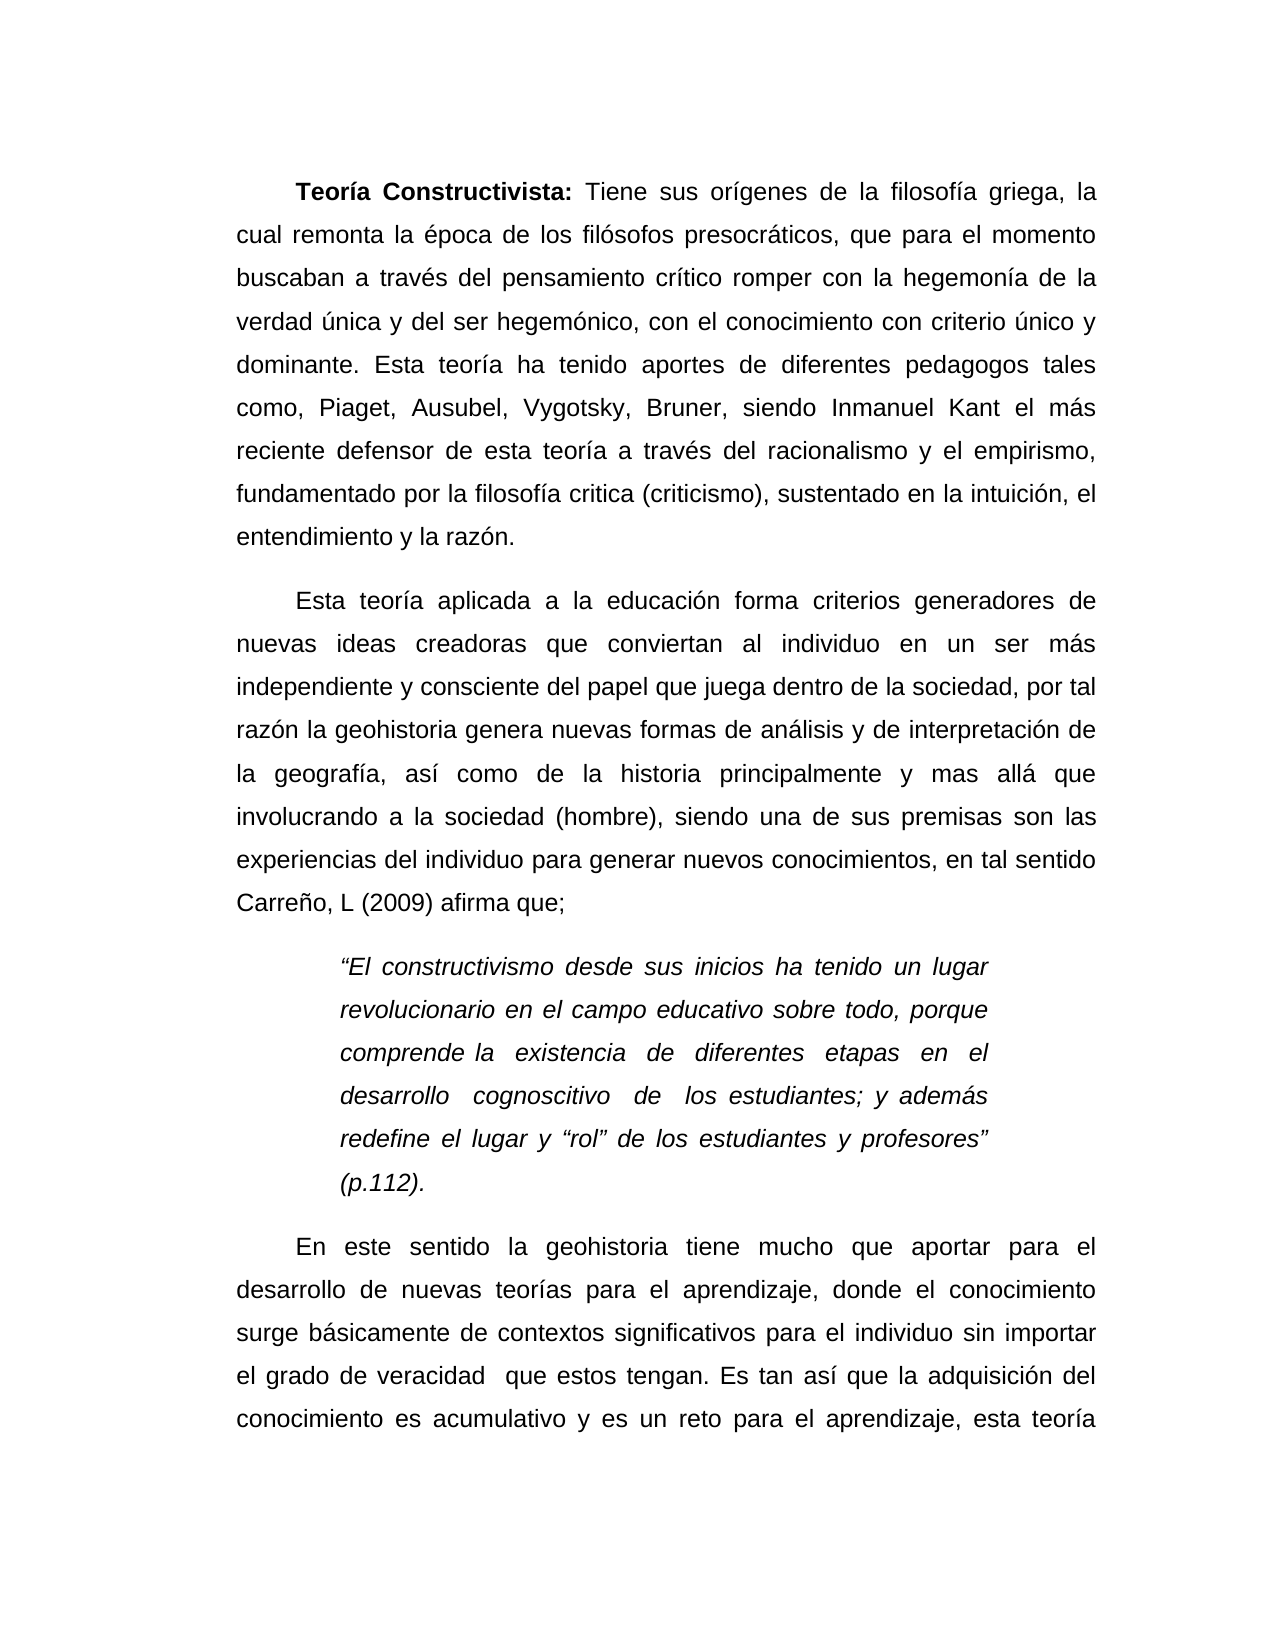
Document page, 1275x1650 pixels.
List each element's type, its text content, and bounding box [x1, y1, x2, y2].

text Teoría Constructivista: Tiene sus orígenes de la filosofía griega, la cual remonta la época de los filósofos presocráticos, que para el momento buscaban a través del pensamiento crítico romper con la hegemonía de la verdad única y del ser hegemónico, con el conocimiento con criterio único y dominante. Esta teoría ha tenido aportes de diferentes pedagogos tales como, Piaget, Ausubel, Vygotsky, Bruner, siendo Inmanuel Kant el más reciente defensor de esta teoría a través del racionalismo y el empirismo, fundamentado por la filosofía critica (criticismo), sustentado en la intuición, el entendimiento y la razón. [236, 177, 1098, 551]
text Esta teoría aplicada a la educación forma criterios generadores de nuevas ideas creadoras que conviertan al individuo en un ser más independiente y consciente del papel que juega dentro de la sociedad, por tal razón la geohistoria genera nuevas formas de análisis y de interpretación de la geografía, así como de la historia principalmente y mas allá que involucrando a la sociedad (hombre), siendo una de sus premisas son las experiencias del individuo para generar nuevos conocimientos, en tal sentido Carreño, L (2009) afirma que; [236, 586, 1098, 917]
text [236, 1232, 1098, 1433]
text “El constructivismo desde sus inicios ha tenido un lugar revolucionario en el campo educativo sobre todo, porque comprende la existencia de diferentes etapas en el desarrollo cognoscitivo de los estudiantes; y además redefine el lugar y “rol” de los estudiantes y profesores” (p.112). [340, 952, 989, 1196]
